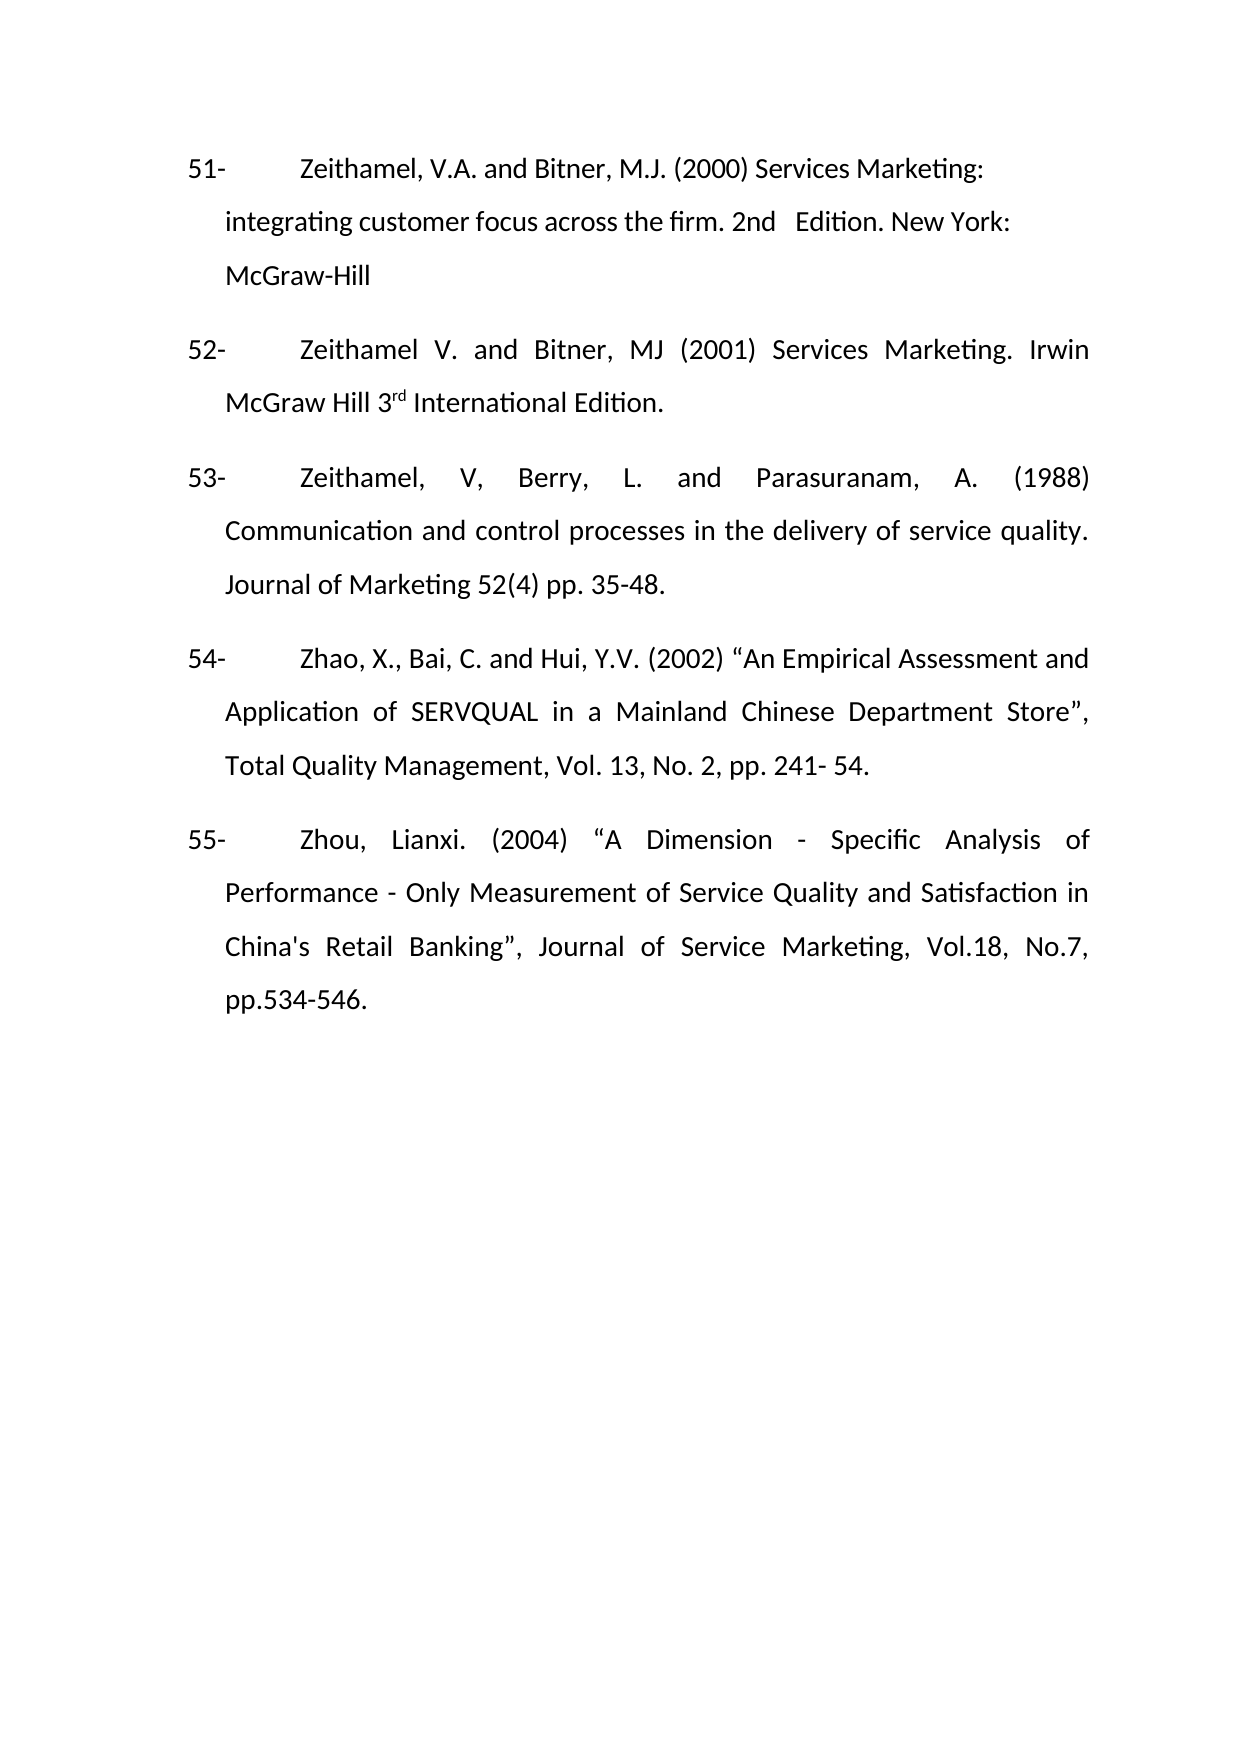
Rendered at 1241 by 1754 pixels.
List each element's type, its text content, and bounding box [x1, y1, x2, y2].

list Zhou, Lianxi. (2004) “A Dimension - Specific Analysis of Performance - Only Measurement of Service Quality and Satisfaction in China's Retail Banking”, Journal of Service Marketing, Vol.18, No.7, pp.534-546. [187, 821, 1090, 1017]
list Zeithamel V. and Bitner, MJ (2001) Services Marketing. Irwin McGraw Hill 3rd International Edition. [187, 331, 1090, 420]
list Zeithamel, V.A. and Bitner, M.J. (2000) Services Marketing: integrating customer focus across the firm. 2nd Edition. New York: McGraw-Hill [187, 150, 1090, 292]
list Zeithamel, V, Berry, L. and Parasuranam, A. (1988) Communication and control processes in the delivery of service quality. Journal of Marketing 52(4) pp. 35-48. [187, 459, 1090, 601]
list Zhao, X., Bai, C. and Hui, Y.V. (2002) “An Empirical Assessment and Application of SERVQUAL in a Mainland Chinese Department Store”, Total Quality Management, Vol. 13, No. 2, pp. 241- 54. [187, 640, 1090, 782]
